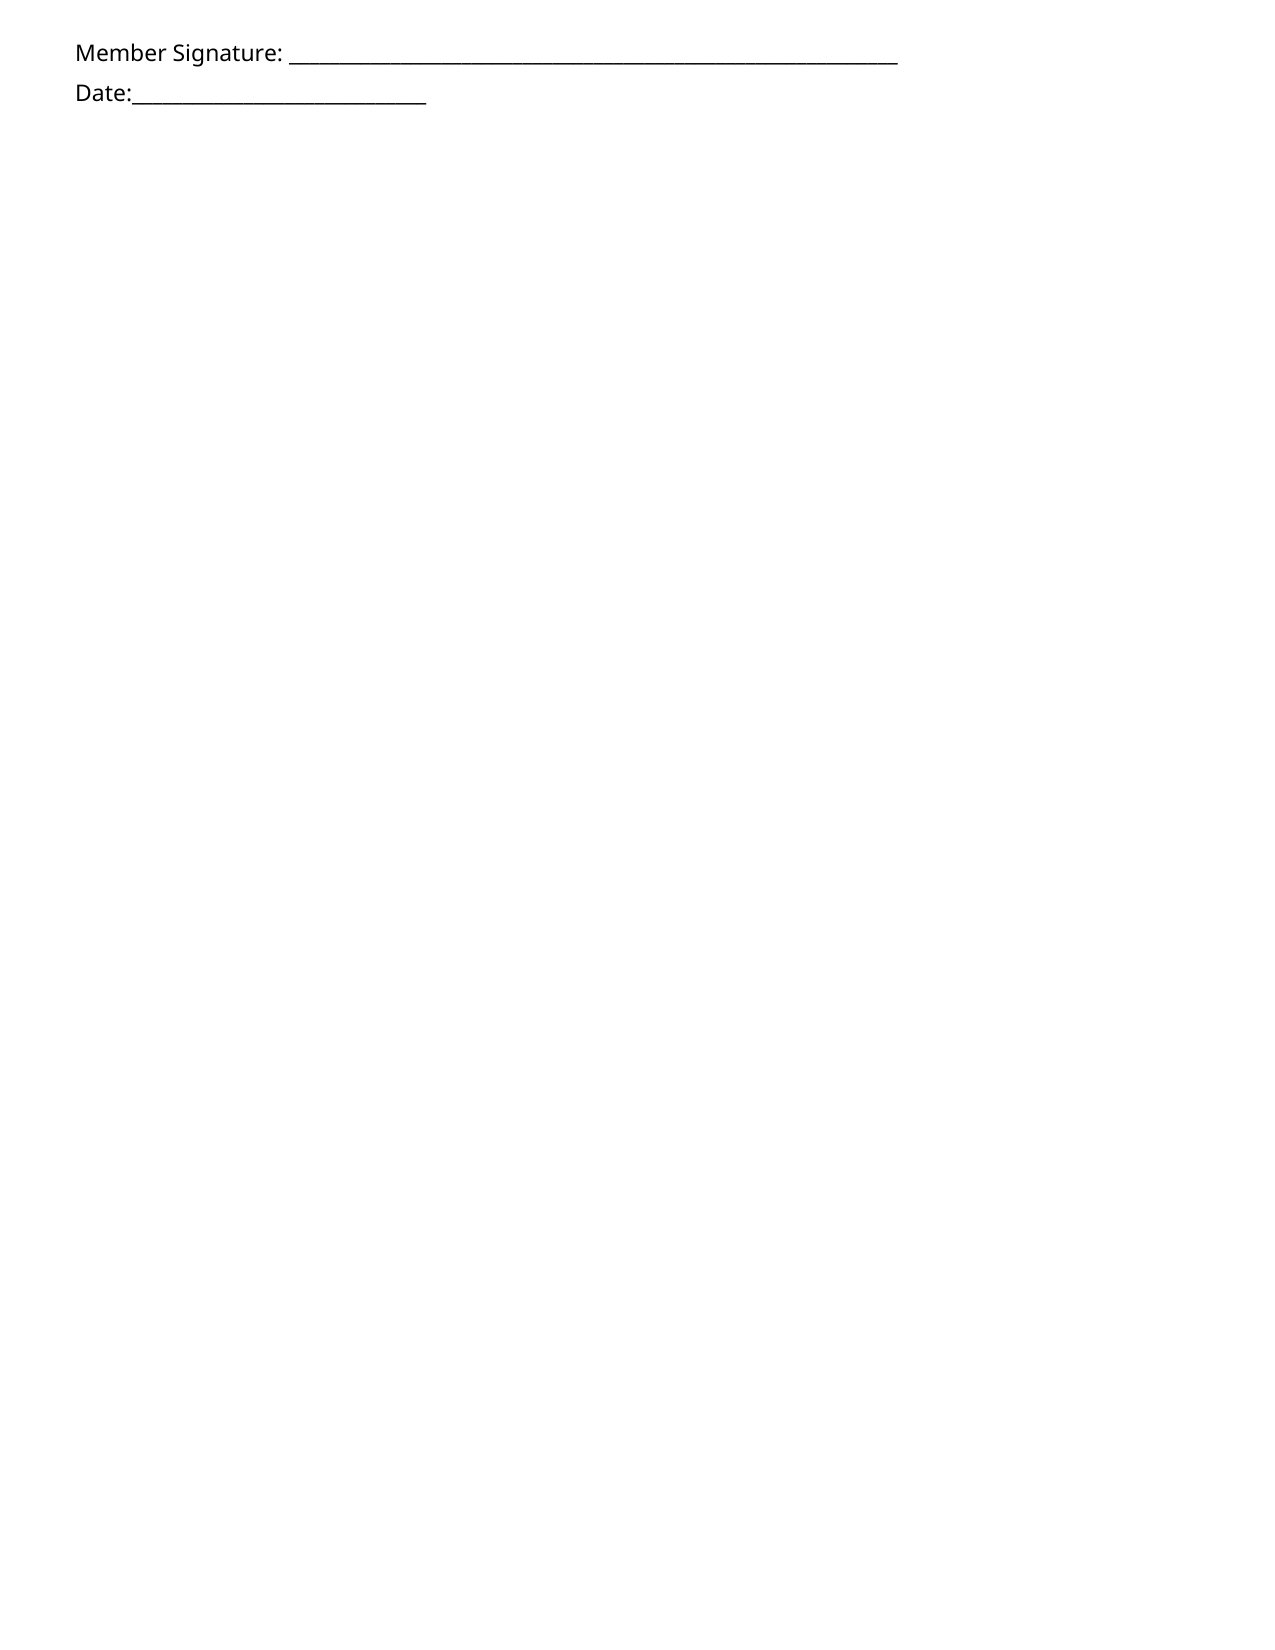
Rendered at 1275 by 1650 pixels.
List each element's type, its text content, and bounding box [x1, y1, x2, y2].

text Date:_____________________________ [75, 69, 1200, 109]
text Member Signature: ____________________________________________________________ [75, 30, 1200, 69]
